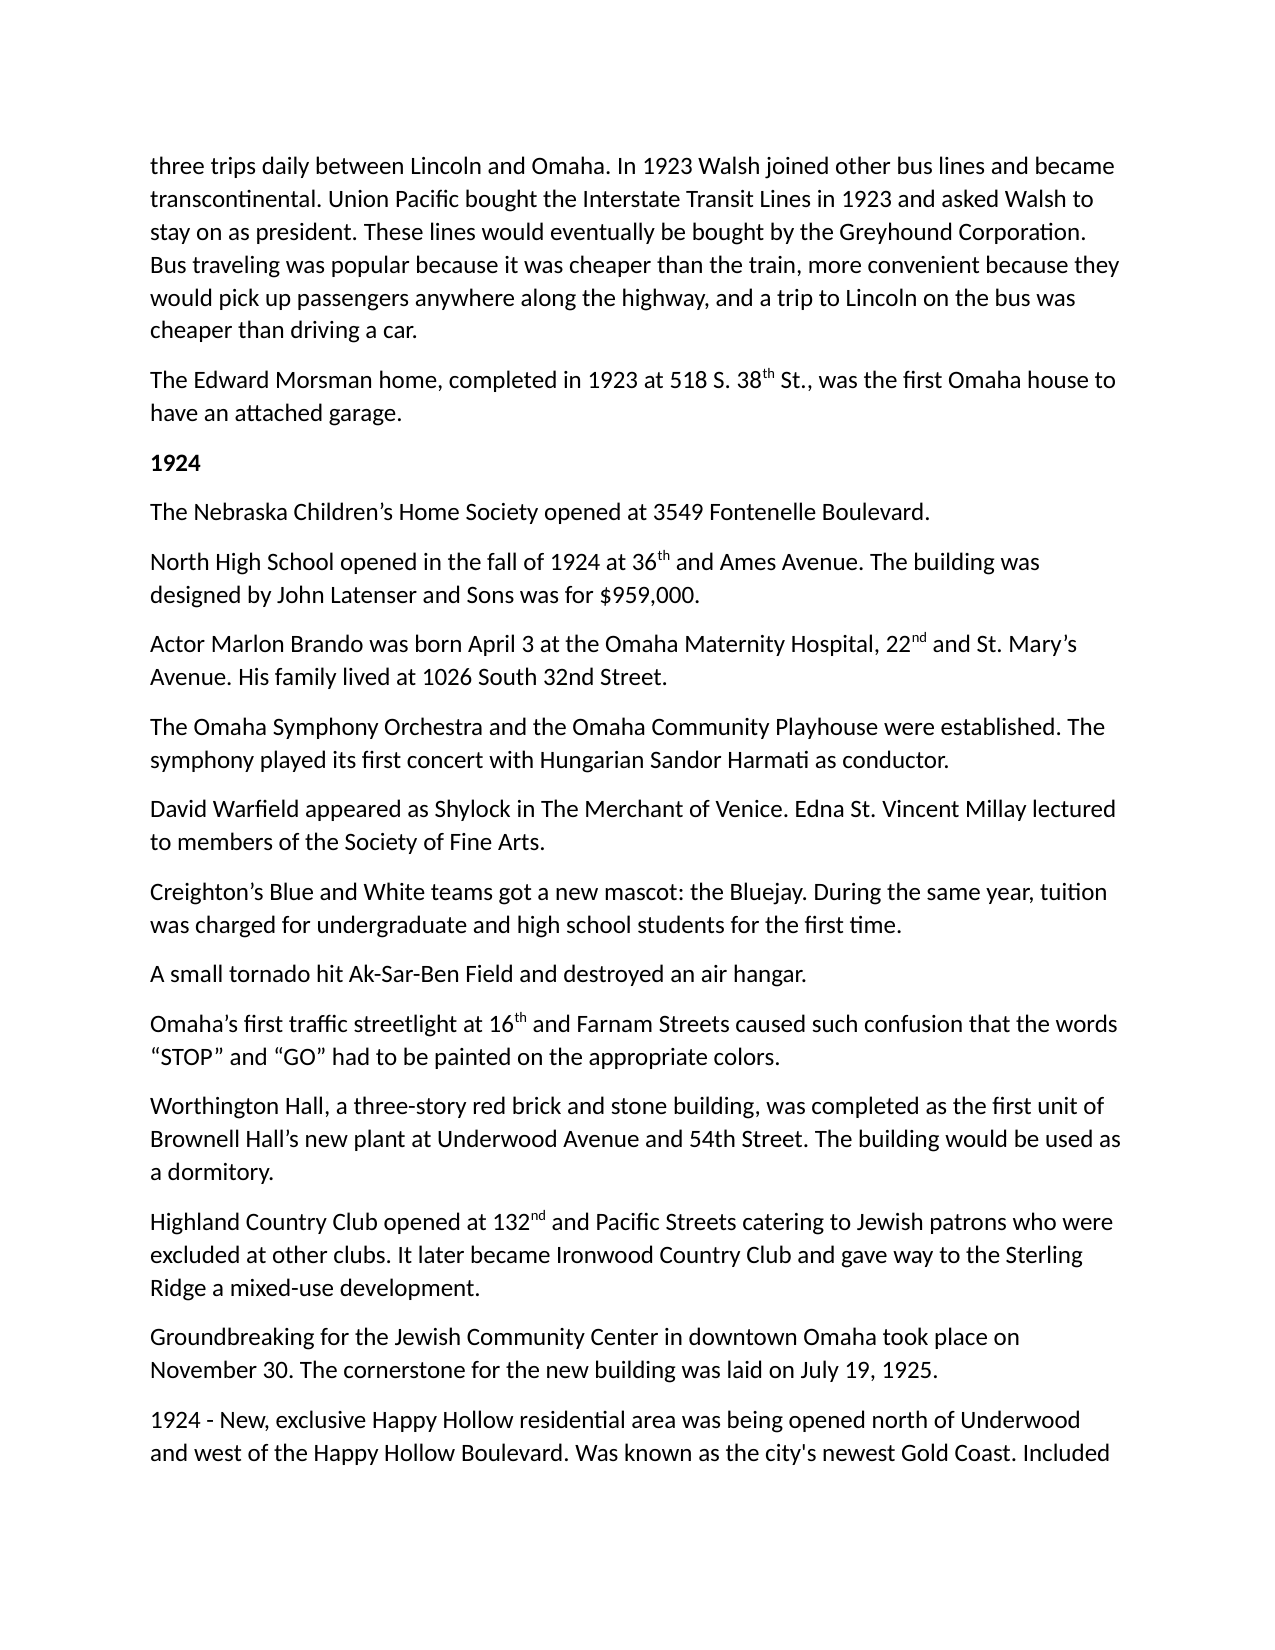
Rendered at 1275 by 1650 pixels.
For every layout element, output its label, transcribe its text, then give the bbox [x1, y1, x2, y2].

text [150, 150, 1125, 345]
text The Omaha Symphony Orchestra and the Omaha Community Playhouse were established. The symphony played its first concert with Hungarian Sandor Harmati as conductor. [150, 711, 1125, 774]
text Actor Marlon Brando was born April 3 at the Omaha Maternity Hospital, 22nd and St. Mary’s Avenue. His family lived at 1026 South 32nd Street. [150, 628, 1125, 692]
text Highland Country Club opened at 132nd and Pacific Streets catering to Jewish patrons who were excluded at other clubs. It later became Ironwood Country Club and gave way to the Sterling Ridge a mixed-use development. [150, 1206, 1125, 1302]
text 1924 [150, 447, 1125, 477]
text Worthington Hall, a three-story red brick and stone building, was completed as the first unit of Brownell Hall’s new plant at Underwood Avenue and 54th Street. The building would be used as a dormitory. [150, 1090, 1125, 1187]
text David Warfield appeared as Shylock in The Merchant of Venice. Edna St. Vincent Millay lectured to members of the Society of Fine Arts. [150, 793, 1125, 857]
text North High School opened in the fall of 1924 at 36th and Ames Avenue. The building was designed by John Latenser and Sons was for $959,000. [150, 546, 1125, 609]
text The Nebraska Children’s Home Society opened at 3549 Fontenelle Boulevard. [150, 496, 1125, 527]
text Creighton’s Blue and White teams got a new mascot: the Bluejay. During the same year, tuition was charged for undergraduate and high school students for the first time. [150, 876, 1125, 939]
text The Edward Morsman home, completed in 1923 at 518 S. 38th St., was the first Omaha house to have an attached garage. [150, 364, 1125, 428]
text Omaha’s first traffic streetlight at 16th and Farnam Streets caused such confusion that the words “STOP” and “GO” had to be painted on the appropriate colors. [150, 1008, 1125, 1071]
text A small tornado hit Ak-Sar-Ben Field and destroyed an air hangar. [150, 958, 1125, 989]
text Groundbreaking for the Jewish Community Center in downtown Omaha took place on November 30. The cornerstone for the new building was laid on July 19, 1925. [150, 1321, 1125, 1385]
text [150, 1404, 1125, 1467]
